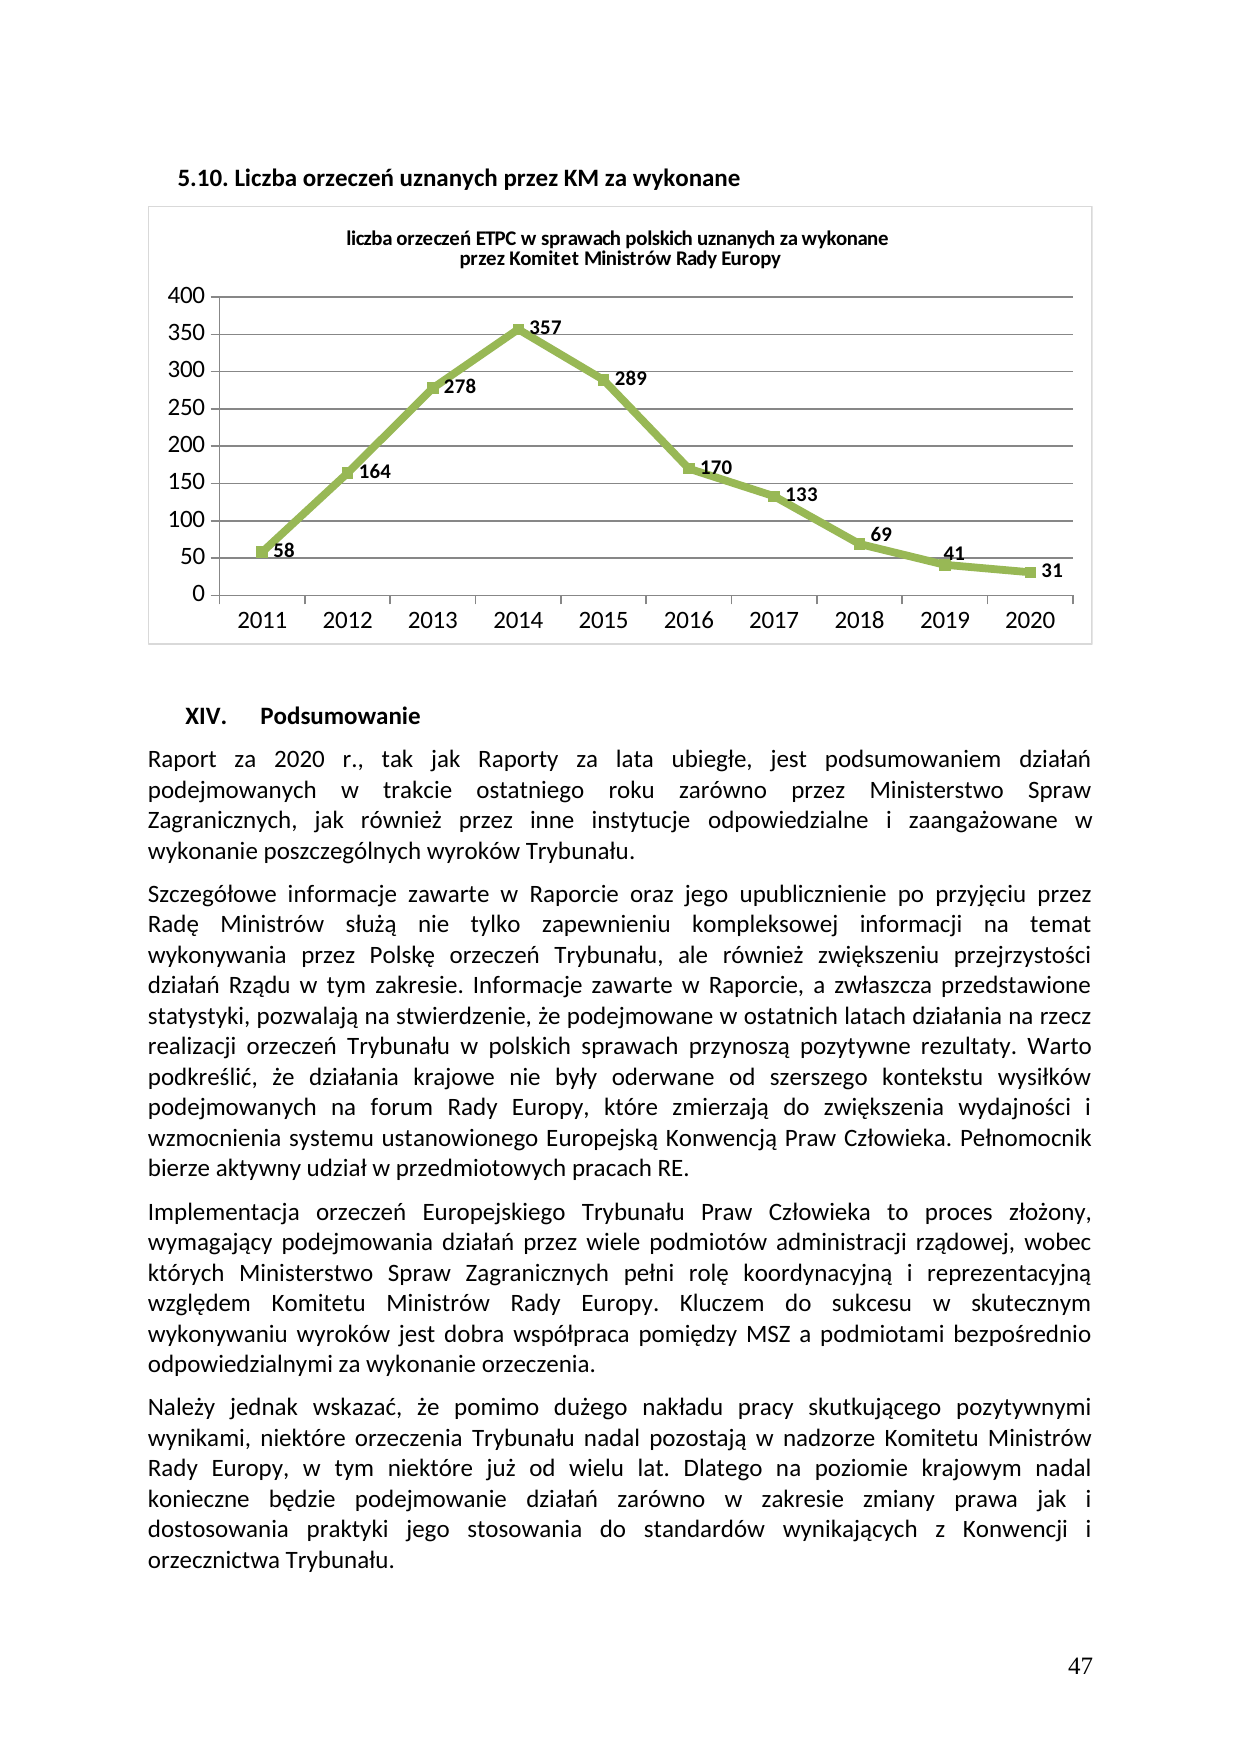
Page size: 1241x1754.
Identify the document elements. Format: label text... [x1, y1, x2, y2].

subtitle Podsumowanie [185, 700, 1093, 731]
list Szczegółowe informacje zawarte w Raporcie oraz jego upublicznienie po przyjęciu przez Radę Ministrów służą nie tylko zapewnieniu kompleksowej informacji na temat wykonywania przez Polskę orzeczeń Trybunału, ale również zwiększeniu przejrzystości działań Rządu w tym zakresie. Informacje zawarte w Raporcie, a zwłaszcza przedstawione statystyki, pozwalają na stwierdzenie, że podejmowane w ostatnich latach działania na rzecz realizacji orzeczeń Trybunału w polskich sprawach przynoszą pozytywne rezultaty. Warto podkreślić, że działania krajowe nie były oderwane od szerszego kontekstu wysiłków podejmowanych na forum Rady Europy, które zmierzają do zwiększenia wydajności i wzmocnienia systemu ustanowionego Europejską Konwencją Praw Człowieka. Pełnomocnik bierze aktywny udział w przedmiotowych pracach RE. [148, 878, 1093, 1183]
list Raport za 2020 r., tak jak Raporty za lata ubiegłe, jest podsumowaniem działań podejmowanych w trakcie ostatniego roku zarówno przez Ministerstwo Spraw Zagranicznych, jak również przez inne instytucje odpowiedzialne i zaangażowane w wykonanie poszczególnych wyroków Trybunału. [148, 743, 1093, 865]
list Należy jednak wskazać, że pomimo dużego nakładu pracy skutkującego pozytywnymi wynikami, niektóre orzeczenia Trybunału nadal pozostają w nadzorze Komitetu Ministrów Rady Europy, w tym niektóre już od wielu lat. Dlatego na poziomie krajowym nadal konieczne będzie podejmowanie działań zarówno w zakresie zmiany prawa jak i dostosowania praktyki jego stosowania do standardów wynikających z Konwencji i orzecznictwa Trybunału. [148, 1391, 1093, 1574]
list Implementacja orzeczeń Europejskiego Trybunału Praw Człowieka to proces złożony, wymagający podejmowania działań przez wiele podmiotów administracji rządowej, wobec których Ministerstwo Spraw Zagranicznych pełni rolę koordynacyjną i reprezentacyjną względem Komitetu Ministrów Rady Europy. Kluczem do sukcesu w skutecznym wykonywaniu wyroków jest dobra współpraca pomiędzy MSZ a podmiotami bezpośrednio odpowiedzialnymi za wykonanie orzeczenia. [148, 1196, 1093, 1379]
subtitle 5.10. Liczba orzeczeń uznanych przez KM za wykonane [177, 162, 1093, 193]
